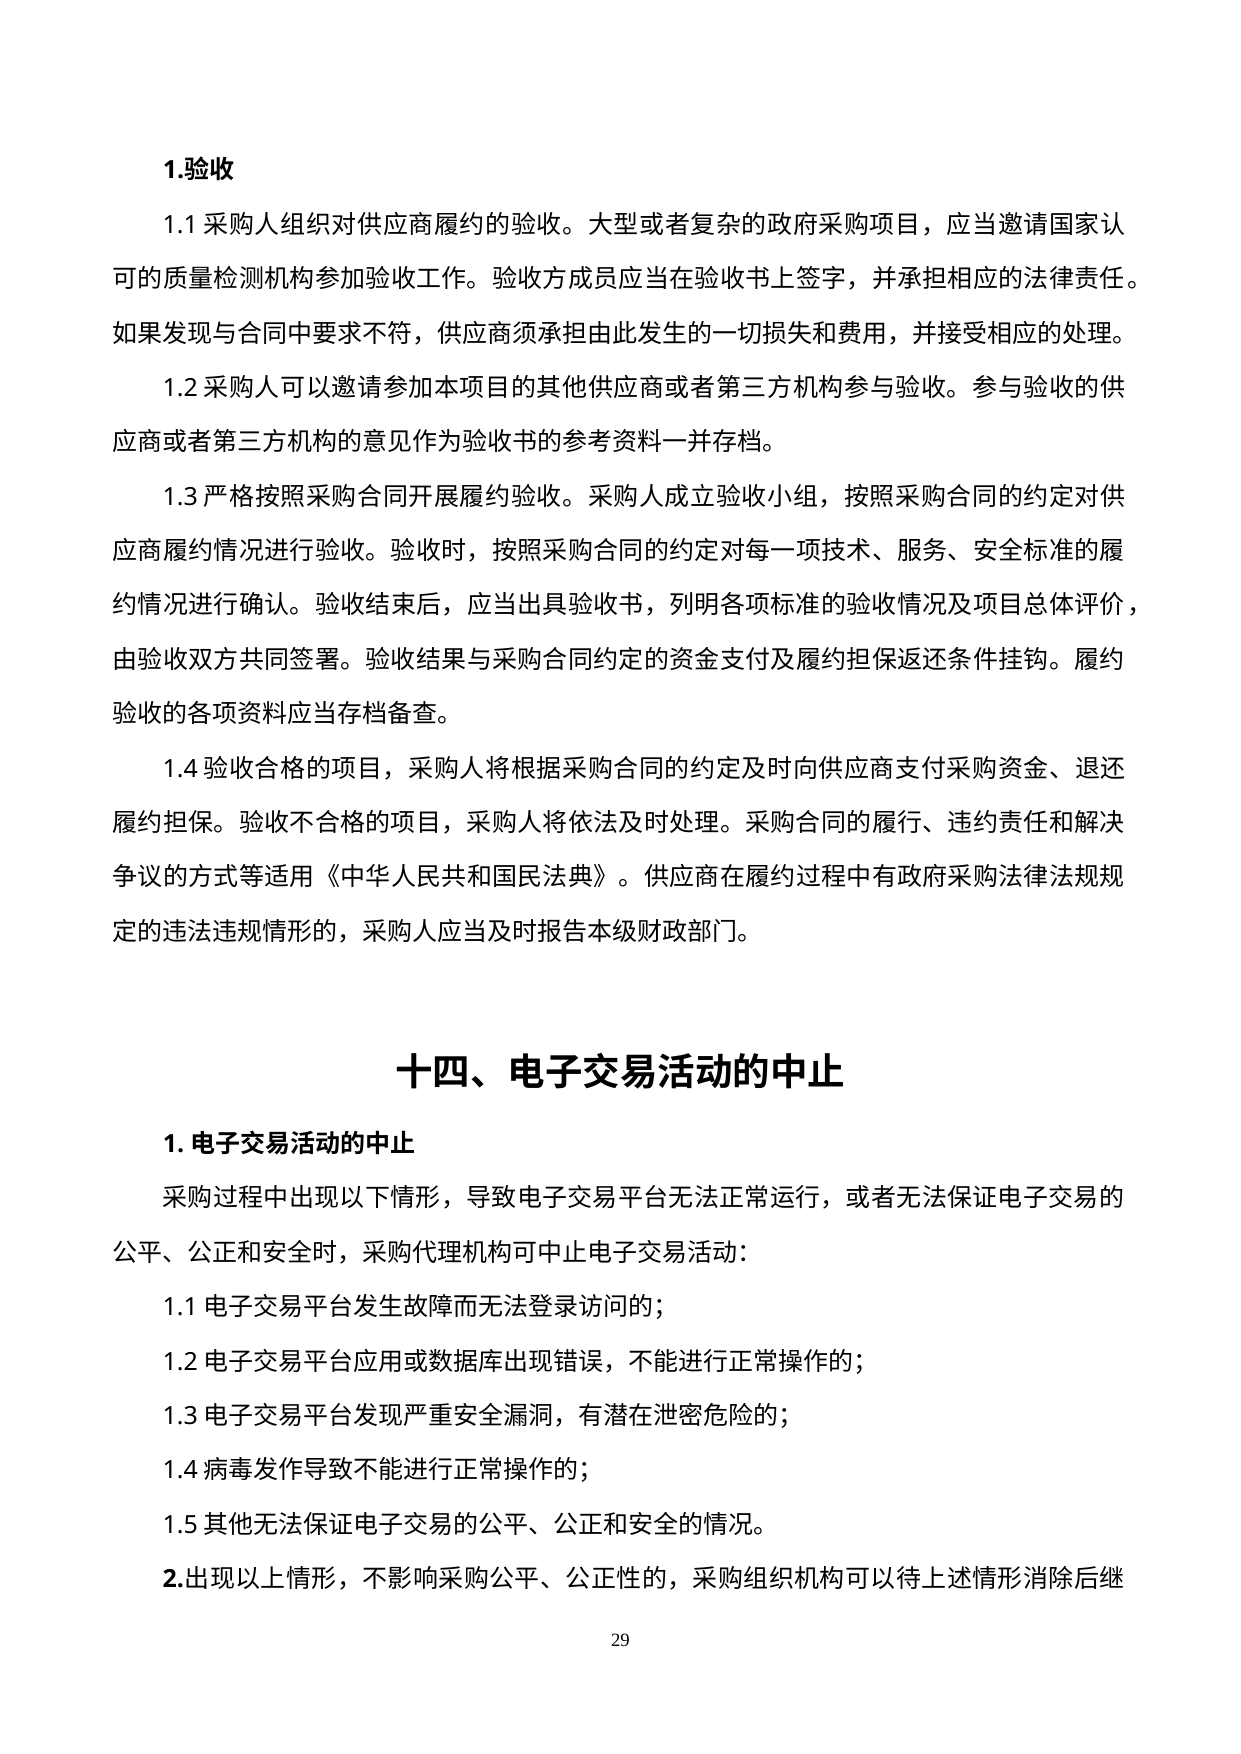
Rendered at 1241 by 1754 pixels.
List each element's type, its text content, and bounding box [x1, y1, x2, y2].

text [112, 1558, 1128, 1595]
text 1.1电子交易平台发生故障而无法登录访问的； [112, 1287, 1128, 1323]
text 1.4病毒发作导致不能进行正常操作的； [112, 1450, 1128, 1486]
text 1.2电子交易平台应用或数据库出现错误，不能进行正常操作的； [112, 1341, 1128, 1377]
text 1.3严格按照采购合同开展履约验收。采购人成立验收小组，按照采购合同的约定对供应商履约情况进行验收。验收时，按照采购合同的约定对每一项技术、服务、安全标准的履约情况进行确认。验收结束后，应当出具验收书，列明各项标准的验收情况及项目总体评价，由验收双方共同签署。验收结果与采购合同约定的资金支付及履约担保返还条件挂钩。履约验收的各项资料应当存档备查。 [112, 476, 1128, 730]
text 1.验收 [112, 150, 1128, 186]
text 十四、电子交易活动的中止 [112, 1042, 1128, 1096]
text 1.1采购人组织对供应商履约的验收。大型或者复杂的政府采购项目，应当邀请国家认可的质量检测机构参加验收工作。验收方成员应当在验收书上签字，并承担相应的法律责任。如果发现与合同中要求不符，供应商须承担由此发生的一切损失和费用，并接受相应的处理。 [112, 204, 1128, 349]
text 1.5其他无法保证电子交易的公平、公正和安全的情况。 [112, 1504, 1128, 1540]
text 1.4验收合格的项目，采购人将根据采购合同的约定及时向供应商支付采购资金、退还履约担保。验收不合格的项目，采购人将依法及时处理。采购合同的履行、违约责任和解决争议的方式等适用《中华人民共和国民法典》。供应商在履约过程中有政府采购法律法规规定的违法违规情形的，采购人应当及时报告本级财政部门。 [112, 748, 1128, 947]
text 1.3电子交易平台发现严重安全漏洞，有潜在泄密危险的； [112, 1395, 1128, 1432]
text 采购过程中出现以下情形，导致电子交易平台无法正常运行，或者无法保证电子交易的公平、公正和安全时，采购代理机构可中止电子交易活动： [112, 1178, 1128, 1268]
text 1. 电子交易活动的中止 [112, 1123, 1128, 1160]
text 1.2采购人可以邀请参加本项目的其他供应商或者第三方机构参与验收。参与验收的供应商或者第三方机构的意见作为验收书的参考资料一并存档。 [112, 367, 1128, 458]
